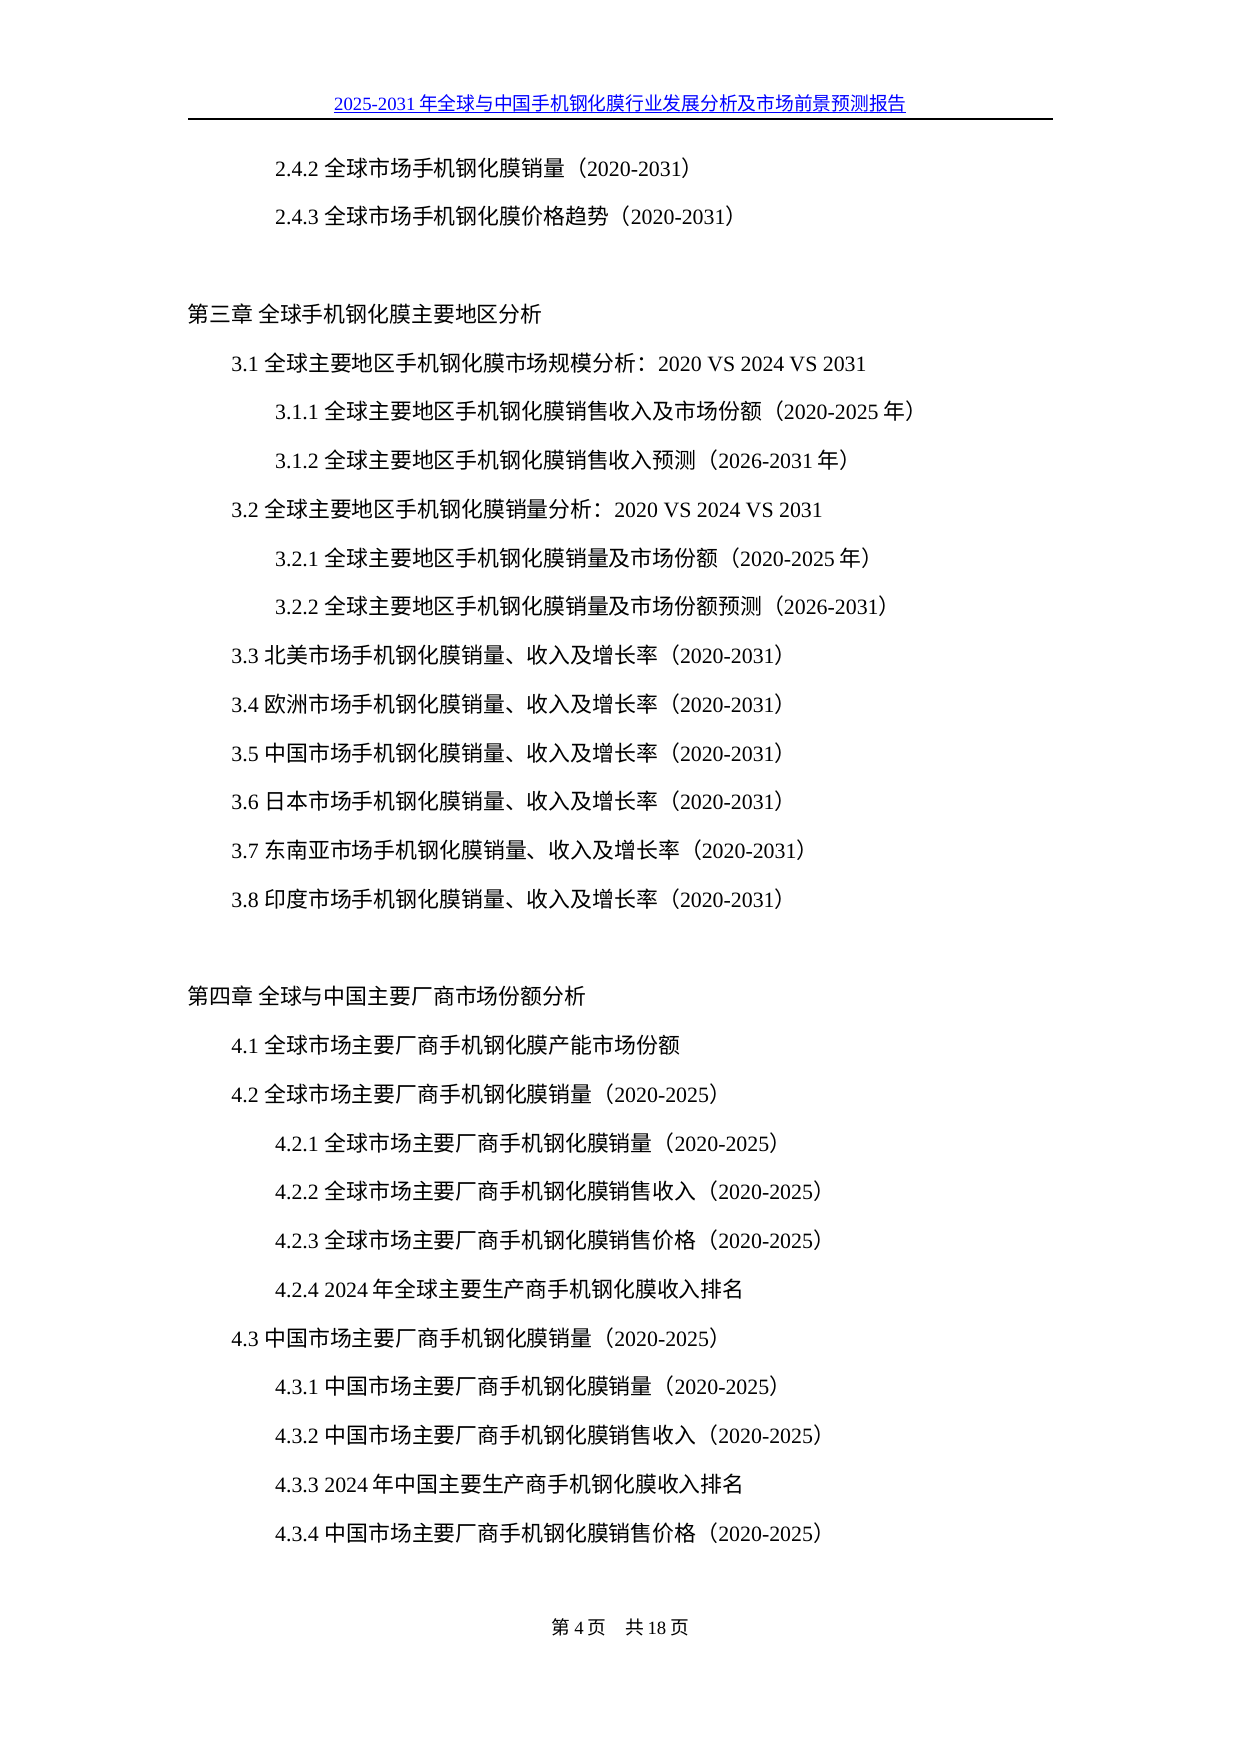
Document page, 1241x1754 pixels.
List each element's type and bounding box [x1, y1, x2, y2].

text [187, 150, 1053, 1548]
